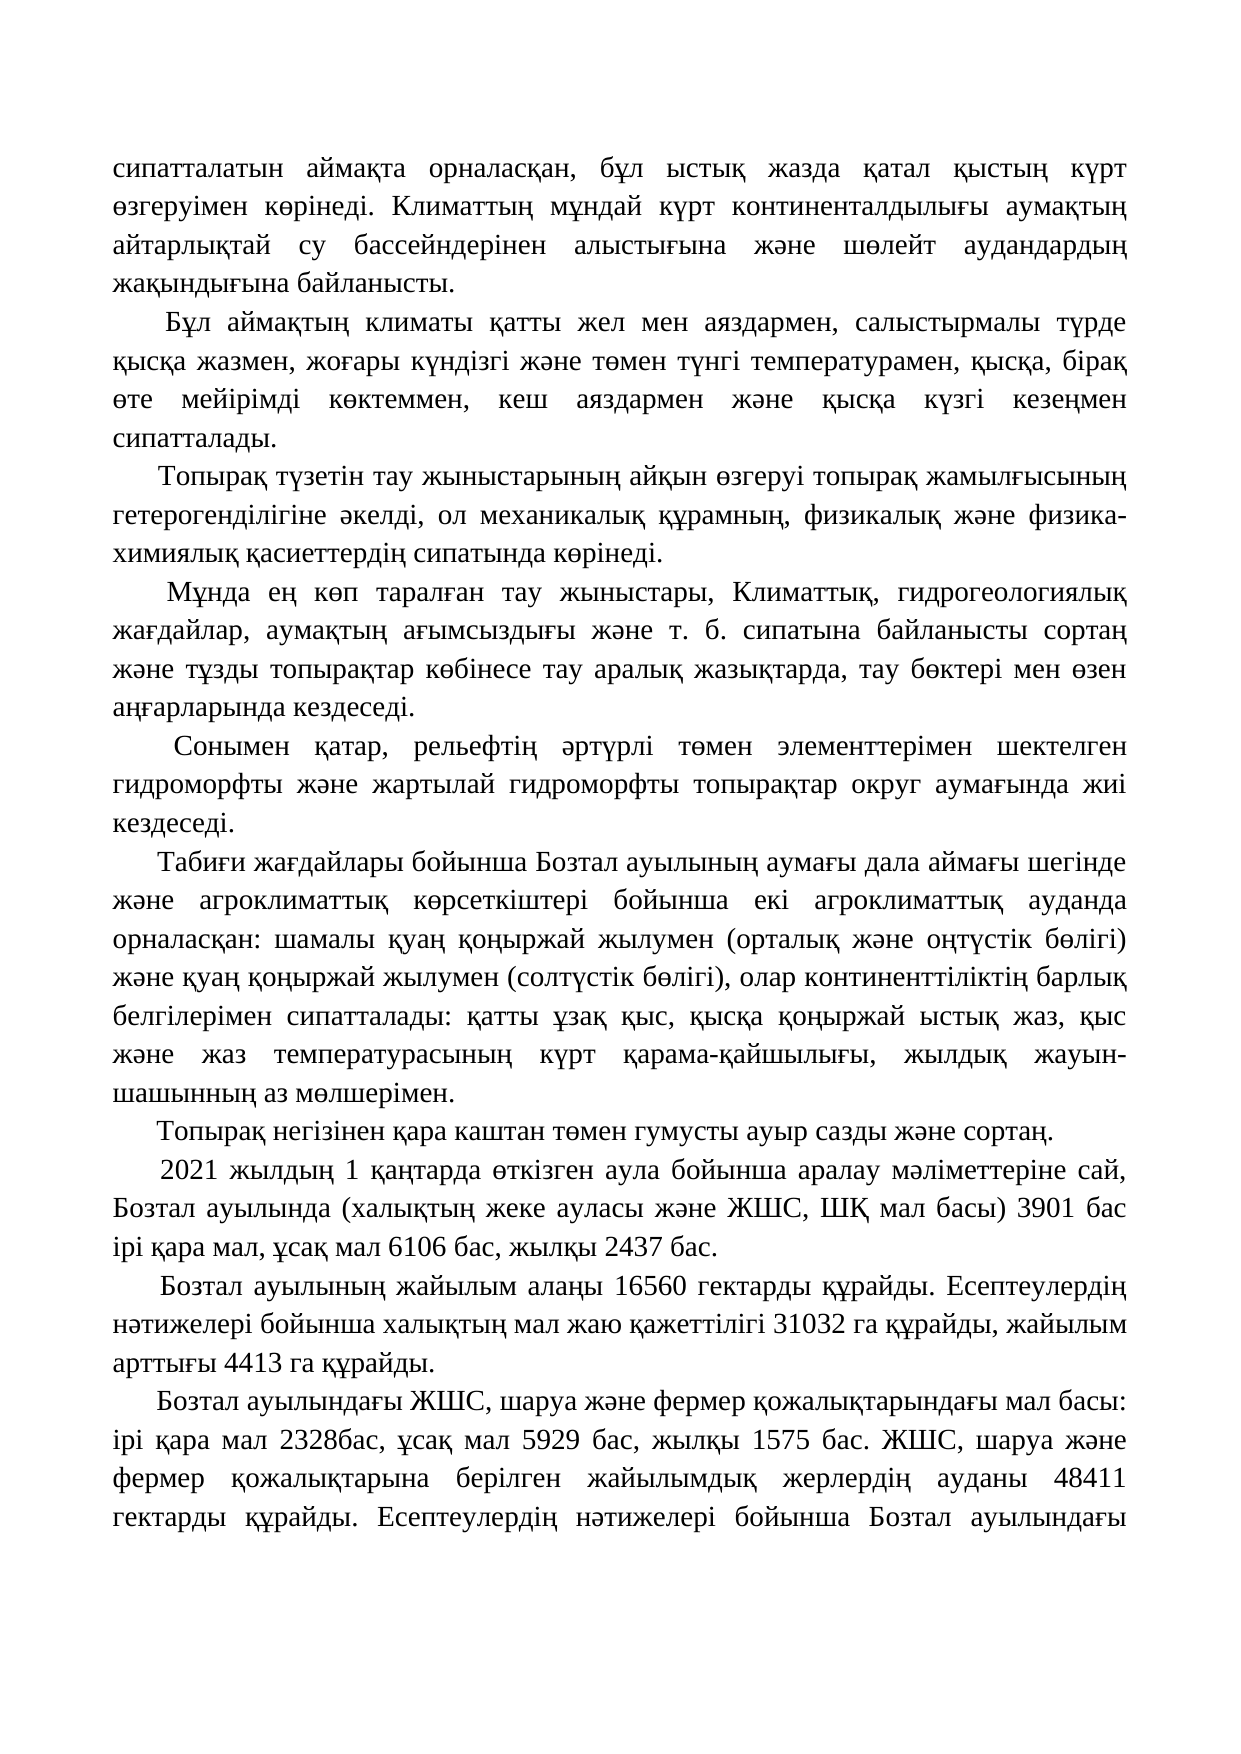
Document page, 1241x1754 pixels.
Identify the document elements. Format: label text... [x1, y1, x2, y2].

text Табиғи жағдайлары бойынша Бозтал ауылының аумағы дала аймағы шегінде және агроклиматтық көрсеткіштері бойынша екі агроклиматтық ауданда орналасқан: шамалы қуаң қоңыржай жылумен (орталық және оңтүстік бөлігі) және қуаң қоңыржай жылумен (солтүстік бөлігі), олар континенттіліктің барлық белгілерімен сипатталады: қатты ұзақ қыс, қысқа қоңыржай ыстық жаз, қыс және жаз температурасының күрт қарама-қайшылығы, жылдық жауын-шашынның аз мөлшерімен. [112, 844, 1128, 1108]
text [112, 1383, 1128, 1532]
text Бұл аймақтың климаты қатты жел мен аяздармен, салыстырмалы түрде қысқа жазмен, жоғары күндізгі және төмен түнгі температурамен, қысқа, бірақ өте мейірімді көктеммен, кеш аяздармен және қысқа күзгі кезеңмен сипатталады. [112, 304, 1128, 453]
text Мұнда ең көп таралған тау жыныстары, Климаттық, гидрогеологиялық жағдайлар, аумақтың ағымсыздығы және т. б. сипатына байланысты сортаң және тұзды топырақтар көбінесе тау аралық жазықтарда, тау бөктері мен өзен аңғарларында кездеседі. [112, 574, 1128, 723]
text Топырақ негізінен қара каштан төмен гумусты ауыр сазды және сортаң. [112, 1113, 1128, 1147]
text Бозтал ауылының жайылым алаңы 16560 гектарды құрайды. Есептеулердің нәтижелері бойынша халықтың мал жаю қажеттілігі 31032 га құрайды, жайылым арттығы 4413 га құрайды. [112, 1268, 1128, 1378]
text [112, 150, 1128, 299]
text 2021 жылдың 1 қаңтарда өткізген аула бойынша аралау мәліметтеріне сай, Бозтал ауылында (халықтың жеке ауласы және ЖШС, ШҚ мал басы) 3901 бас ірі қара мал, ұсақ мал 6106 бас, жылқы 2437 бас. [112, 1152, 1128, 1263]
text Топырақ түзетін тау жыныстарының айқын өзгеруі топырақ жамылғысының гетерогенділігіне әкелді, ол механикалық құрамның, физикалық және физика-химиялық қасиеттердің сипатында көрінеді. [112, 458, 1128, 569]
text Сонымен қатар, рельефтің әртүрлі төмен элементтерімен шектелген гидроморфты және жартылай гидроморфты топырақтар округ аумағында жиі кездеседі. [112, 728, 1128, 839]
